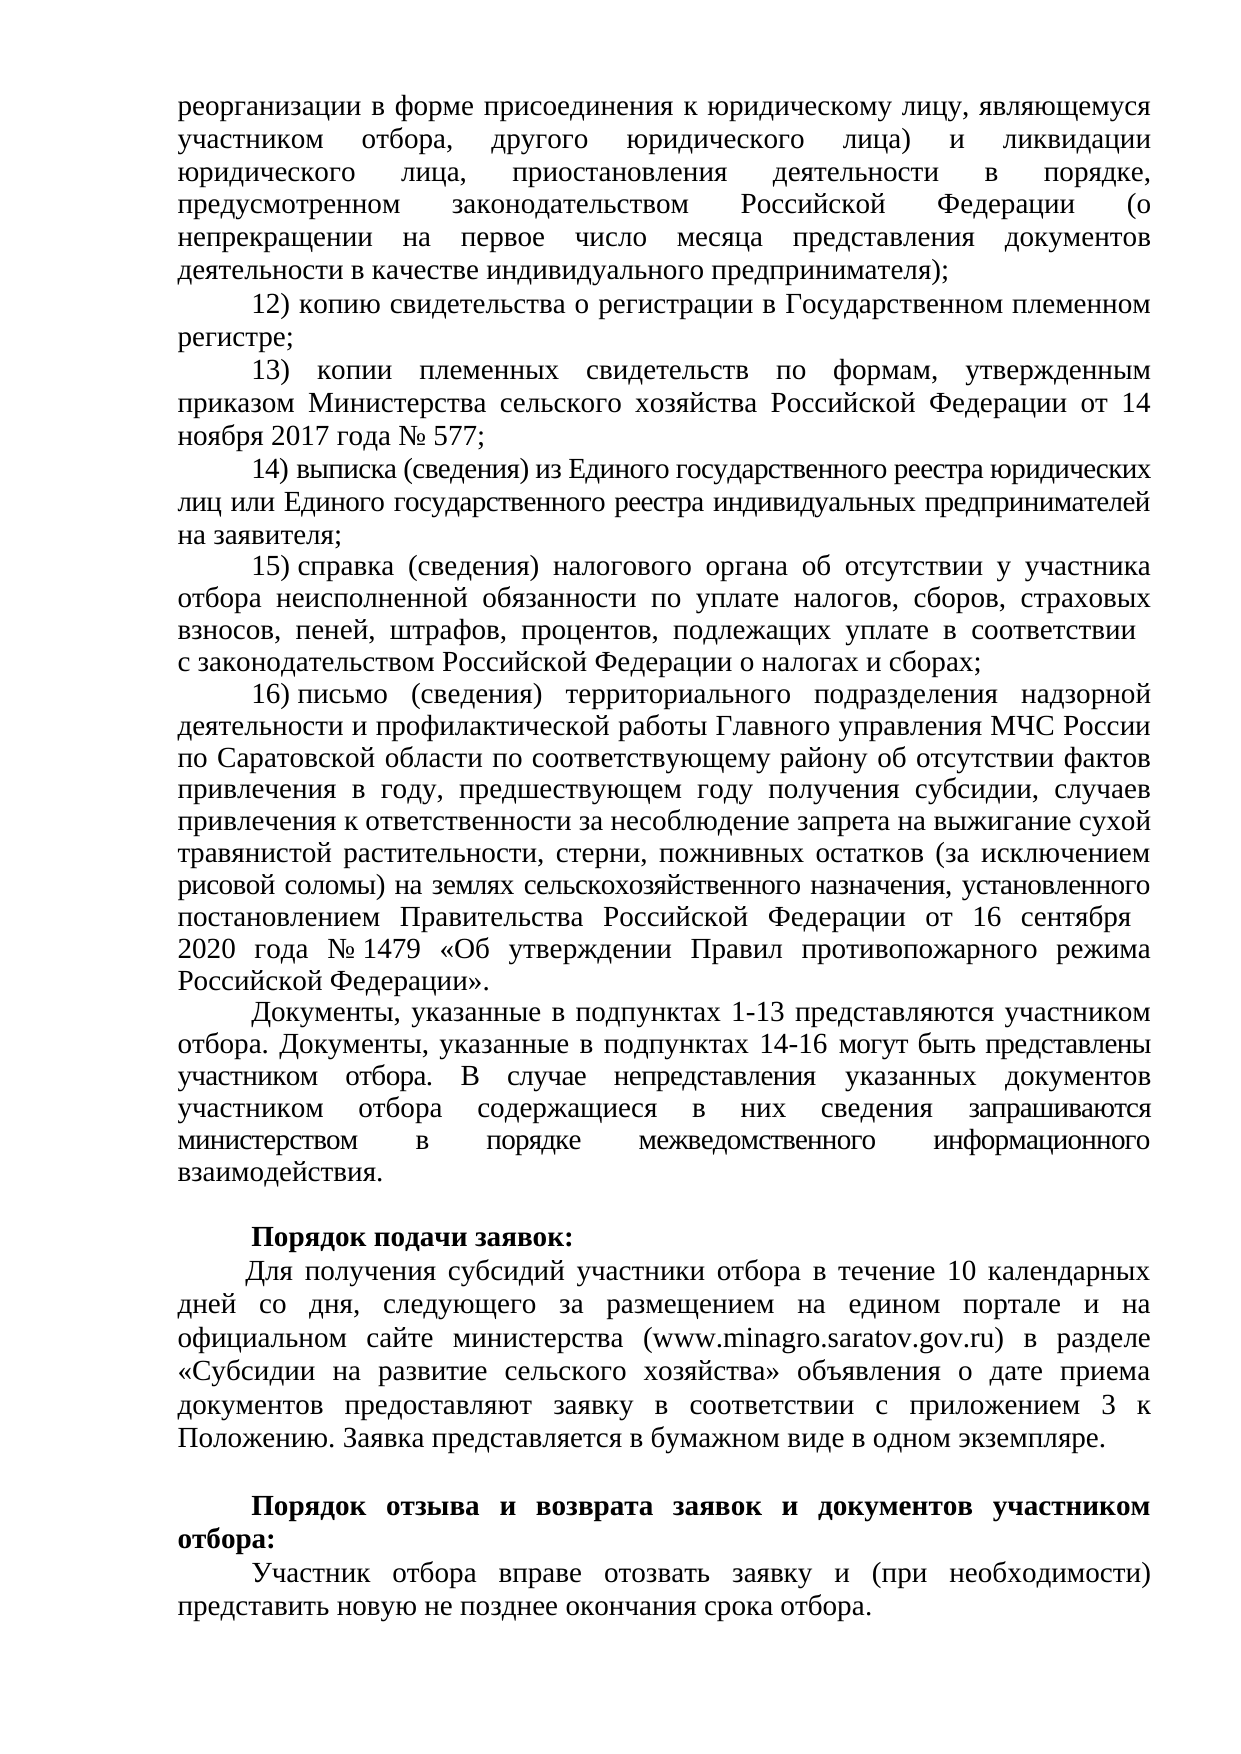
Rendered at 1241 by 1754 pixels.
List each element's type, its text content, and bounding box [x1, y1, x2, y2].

text 16) письмо (сведения) территориального подразделения надзорной деятельности и профилактической работы Главного управления МЧС России по Саратовской области по соответствующему району об отсутствии фактов привлечения в году, предшествующем году получения субсидии, случаев привлечения к ответственности за несоблюдение запрета на выжигание сухой травянистой растительности, стерни, пожнивных остатков (за исключением рисовой соломы) на землях сельскохозяйственного назначения, установленного постановлением Правительства Российской Федерации от 16 сентября 2020 года № 1479 «Об утверждении Правил противопожарного режима Российской Федерации». [177, 678, 1152, 996]
text Порядок подачи заявок: [177, 1219, 1152, 1253]
text 13) копии племенных свидетельств по формам, утвержденным приказом Министерства сельского хозяйства Российской Федерации от 14 ноября 2017 года № 577; [177, 353, 1152, 452]
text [177, 89, 1152, 286]
text Для получения субсидий участники отбора в течение 10 календарных дней со дня, следующего за размещением на едином портале и на официальном сайте министерства (www.minagro.saratov.gov.ru) в разделе «Субсидии на развитие сельского хозяйства» объявления о дате приема документов предоставляют заявку в соответствии с приложением 3 к Положению. Заявка представляется в бумажном виде в одном экземпляре. [177, 1253, 1152, 1454]
text 12) копию свидетельства о регистрации в Государственном племенном регистре; [177, 286, 1152, 353]
text Участник отбора вправе отозвать заявку и (при необходимости) представить новую не позднее окончания срока отбора. [177, 1555, 1152, 1622]
text Документы, указанные в подпунктах 1-13 представляются участником отбора. Документы, указанные в подпунктах 14-16 могут быть представлены участником отбора. В случае непредставления указанных документов участником отбора содержащиеся в них сведения запрашиваются министерством в порядке межведомственного информационного взаимодействия. [177, 996, 1152, 1188]
text 15) справка (сведения) налогового органа об отсутствии у участника отбора неисполненной обязанности по уплате налогов, сборов, страховых взносов, пеней, штрафов, процентов, подлежащих уплате в соответствии с законодательством Российской Федерации о налогах и сборах; [177, 550, 1152, 678]
text 14) выписка (сведения) из Единого государственного реестра юридических лиц или Единого государственного реестра индивидуальных предпринимателей на заявителя; [177, 452, 1152, 550]
text Порядок отзыва и возврата заявок и документов участником отбора: [177, 1488, 1152, 1555]
